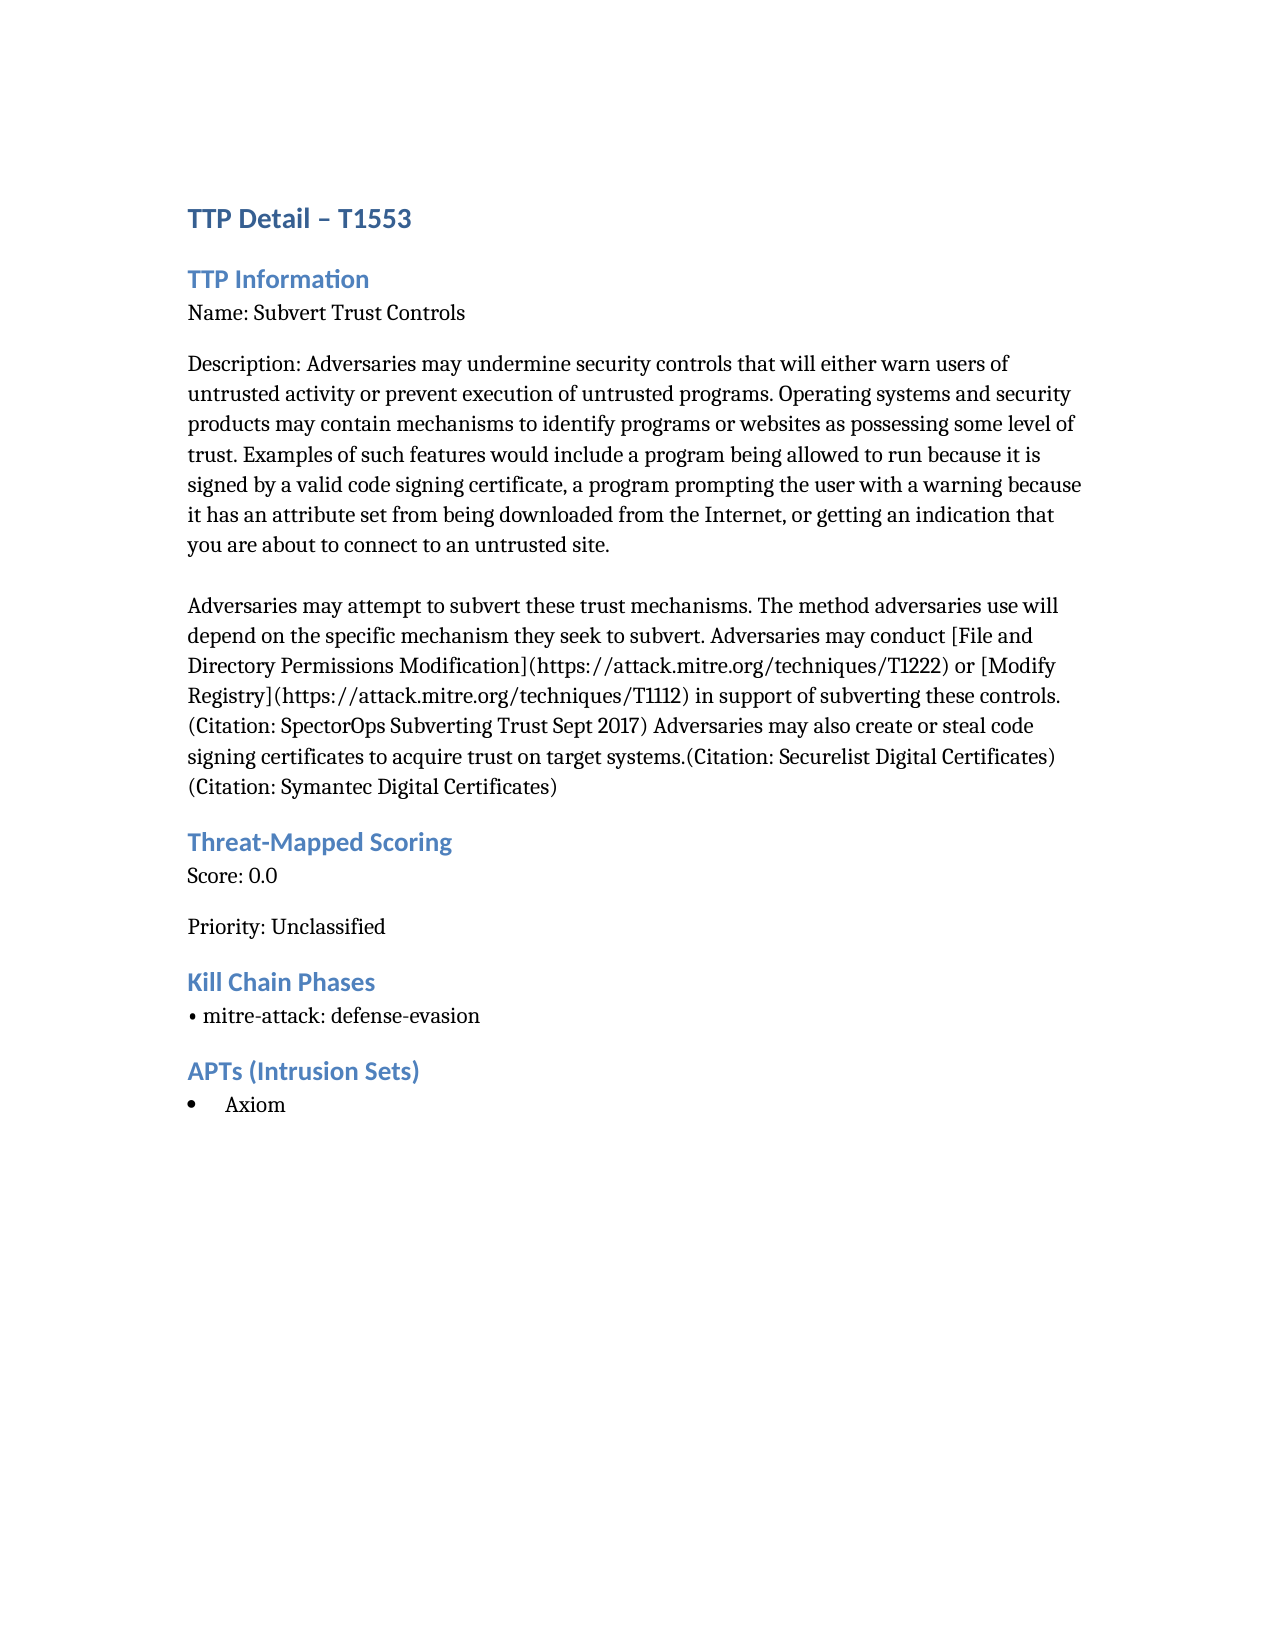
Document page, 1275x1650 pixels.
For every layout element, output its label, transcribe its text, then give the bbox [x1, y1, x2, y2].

subtitle TTP Detail – T1553 [187, 200, 1087, 236]
subtitle APTs (Intrusion Sets) [187, 1054, 1087, 1087]
list Axiom [187, 1092, 1087, 1118]
subtitle TTP Information [187, 262, 1087, 295]
text Name: Subvert Trust Controls [187, 300, 1087, 326]
text Description: Adversaries may undermine security controls that will either warn users of untrusted activity or prevent execution of untrusted programs. Operating systems and security products may contain mechanisms to identify programs or websites as possessing some level of trust. Examples of such features would include a program being allowed to run because it is signed by a valid code signing certificate, a program prompting the user with a warning because it has an attribute set from being downloaded from the Internet, or getting an indication that you are about to connect to an untrusted site. Adversaries may attempt to subvert these trust mechanisms. The method adversaries use will depend on the specific mechanism they seek to subvert. Adversaries may conduct [File and Directory Permissions Modification](https://attack.mitre.org/techniques/T1222) or [Modify Registry](https://attack.mitre.org/techniques/T1112) in support of subverting these controls.(Citation: SpectorOps Subverting Trust Sept 2017) Adversaries may also create or steal code signing certificates to acquire trust on target systems.(Citation: Securelist Digital Certificates)(Citation: Symantec Digital Certificates) [187, 351, 1087, 800]
subtitle Threat-Mapped Scoring [187, 825, 1087, 858]
subtitle Kill Chain Phases [187, 965, 1087, 998]
text • mitre-attack: defense-evasion [187, 1003, 1087, 1029]
text Score: 0.0 [187, 863, 1087, 889]
text Priority: Unclassified [187, 914, 1087, 940]
